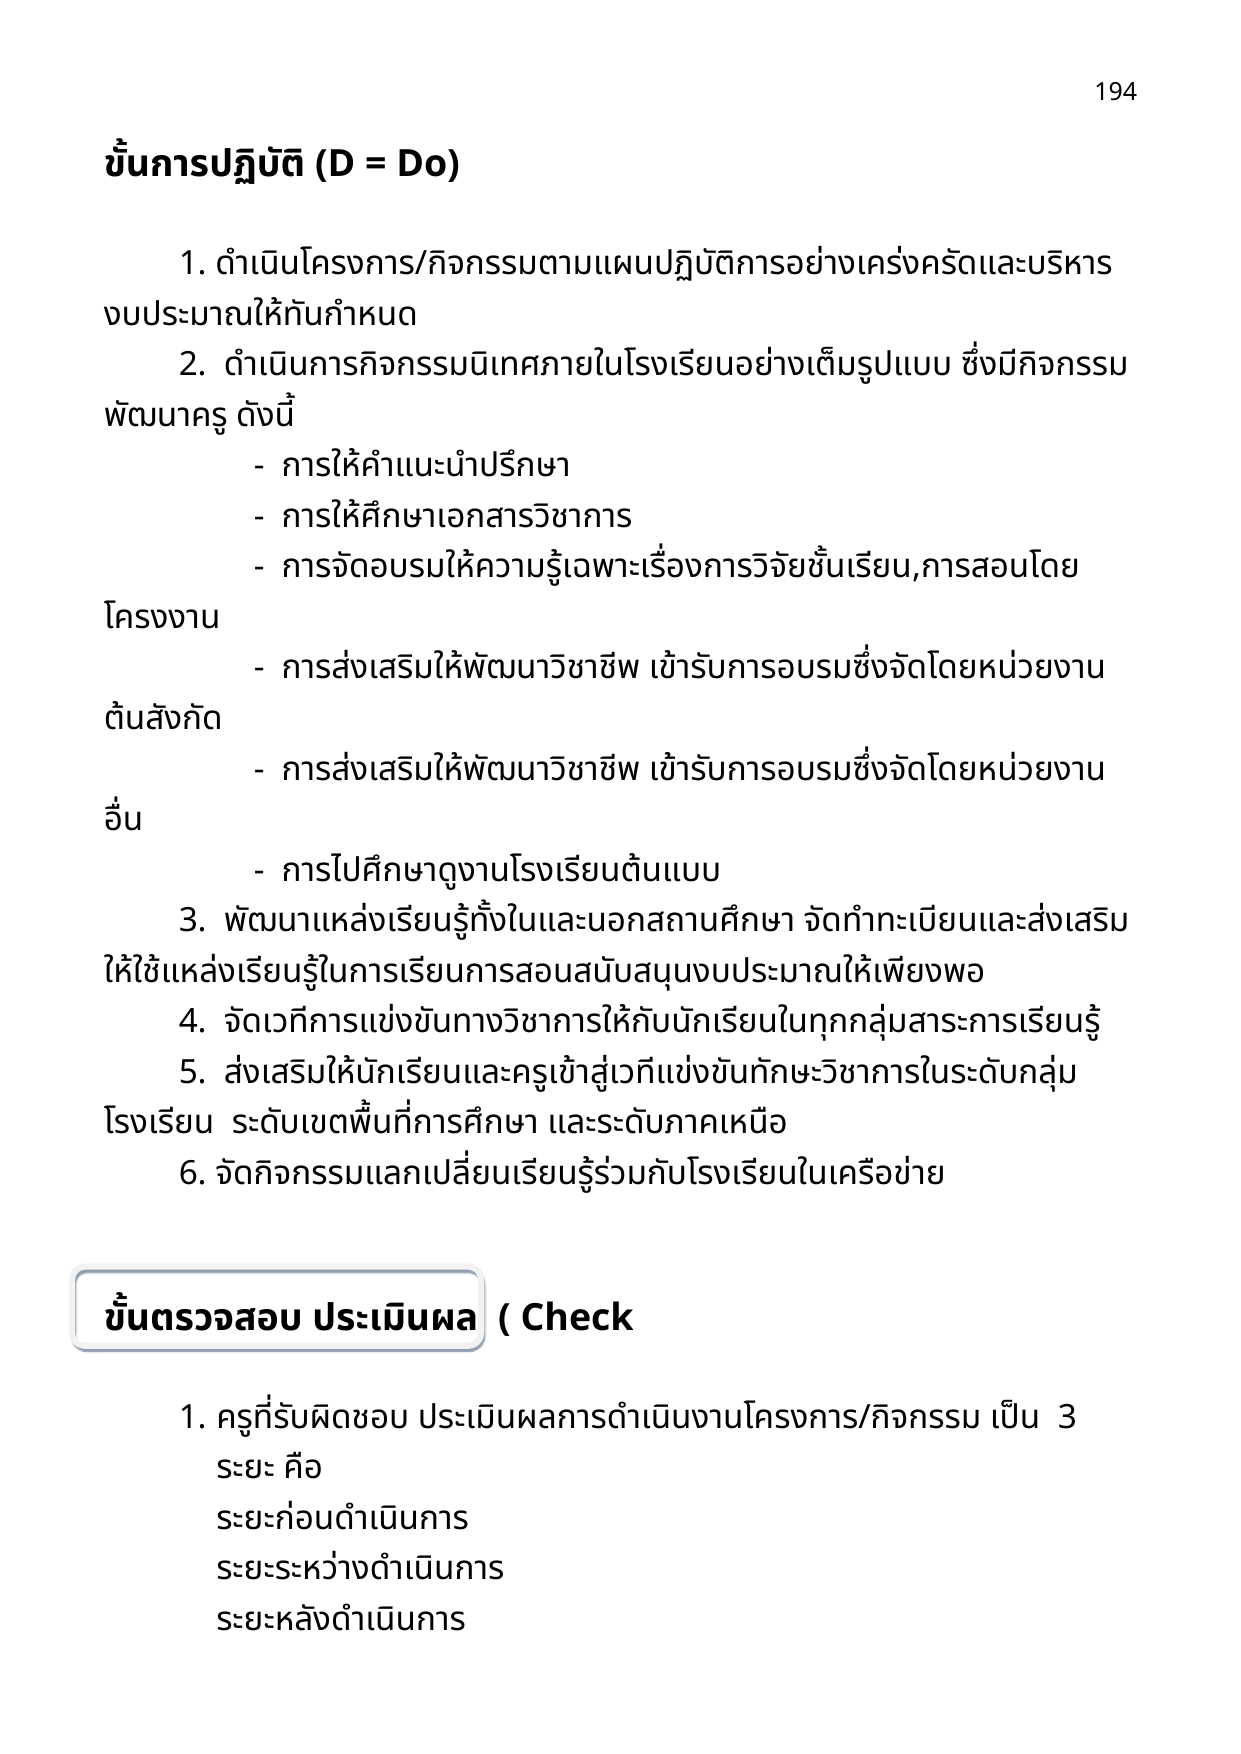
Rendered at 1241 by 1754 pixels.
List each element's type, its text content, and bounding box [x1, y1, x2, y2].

text ระยะหลังดำเนินการ [216, 1594, 1137, 1645]
text - การให้ศึกษาเอกสารวิชาการ [103, 492, 1137, 542]
text - การส่งเสริมให้พัฒนาวิชาชีพ เข้ารับการอบรมซึ่งจัดโดยหน่วยงานต้นสังกัด [103, 643, 1137, 744]
text ระยะระหว่างดำเนินการ [216, 1544, 1137, 1594]
text - การให้คำแนะนำปรึกษา [103, 441, 1137, 492]
text - การไปศึกษาดูงานโรงเรียนต้นแบบ [103, 845, 1137, 896]
text 2. ดำเนินการกิจกรรมนิเทศภายในโรงเรียนอย่างเต็มรูปแบบ ซึ่งมีกิจกรรมพัฒนาครู ดังนี้ [103, 340, 1137, 441]
text ระยะก่อนดำเนินการ [216, 1494, 1137, 1544]
text - การส่งเสริมให้พัฒนาวิชาชีพ เข้ารับการอบรมซึ่งจัดโดยหน่วยงานอื่น [103, 744, 1137, 845]
text - การจัดอบรมให้ความรู้เฉพาะเรื่องการวิจัยชั้นเรียน,การสอนโดยโครงงาน [103, 542, 1137, 643]
text 5. ส่งเสริมให้นักเรียนและครูเข้าสู่เวทีแข่งขันทักษะวิชาการในระดับกลุ่มโรงเรียน ระดับเขตพื้นที่การศึกษา และระดับภาคเหนือ [103, 1048, 1137, 1149]
text 1. ดำเนินโครงการ/กิจกรรมตามแผนปฏิบัติการอย่างเคร่งครัดและบริหารงบประมาณให้ทันกำหนด [103, 239, 1137, 340]
text 3. พัฒนาแหล่งเรียนรู้ทั้งในและนอกสถานศึกษา จัดทำทะเบียนและส่งเสริมให้ใช้แหล่งเรียนรู้ในการเรียนการสอนสนับสนุนงบประมาณให้เพียงพอ [103, 896, 1137, 997]
text 4. จัดเวทีการแข่งขันทางวิชาการให้กับนักเรียนในทุกกลุ่มสาระการเรียนรู้ [103, 997, 1137, 1048]
text ขั้นตรวจสอบ ประเมินผล ( Check [103, 1290, 1137, 1347]
list ครูที่รับผิดชอบ ประเมินผลการดำเนินงานโครงการ/กิจกรรม เป็น 3 ระยะ คือ [178, 1393, 1137, 1494]
text ขั้นการปฏิบัติ (D = Do) [103, 137, 1137, 193]
text 6. จัดกิจกรรมแลกเปลี่ยนเรียนรู้ร่วมกับโรงเรียนในเครือข่าย [103, 1149, 1137, 1199]
